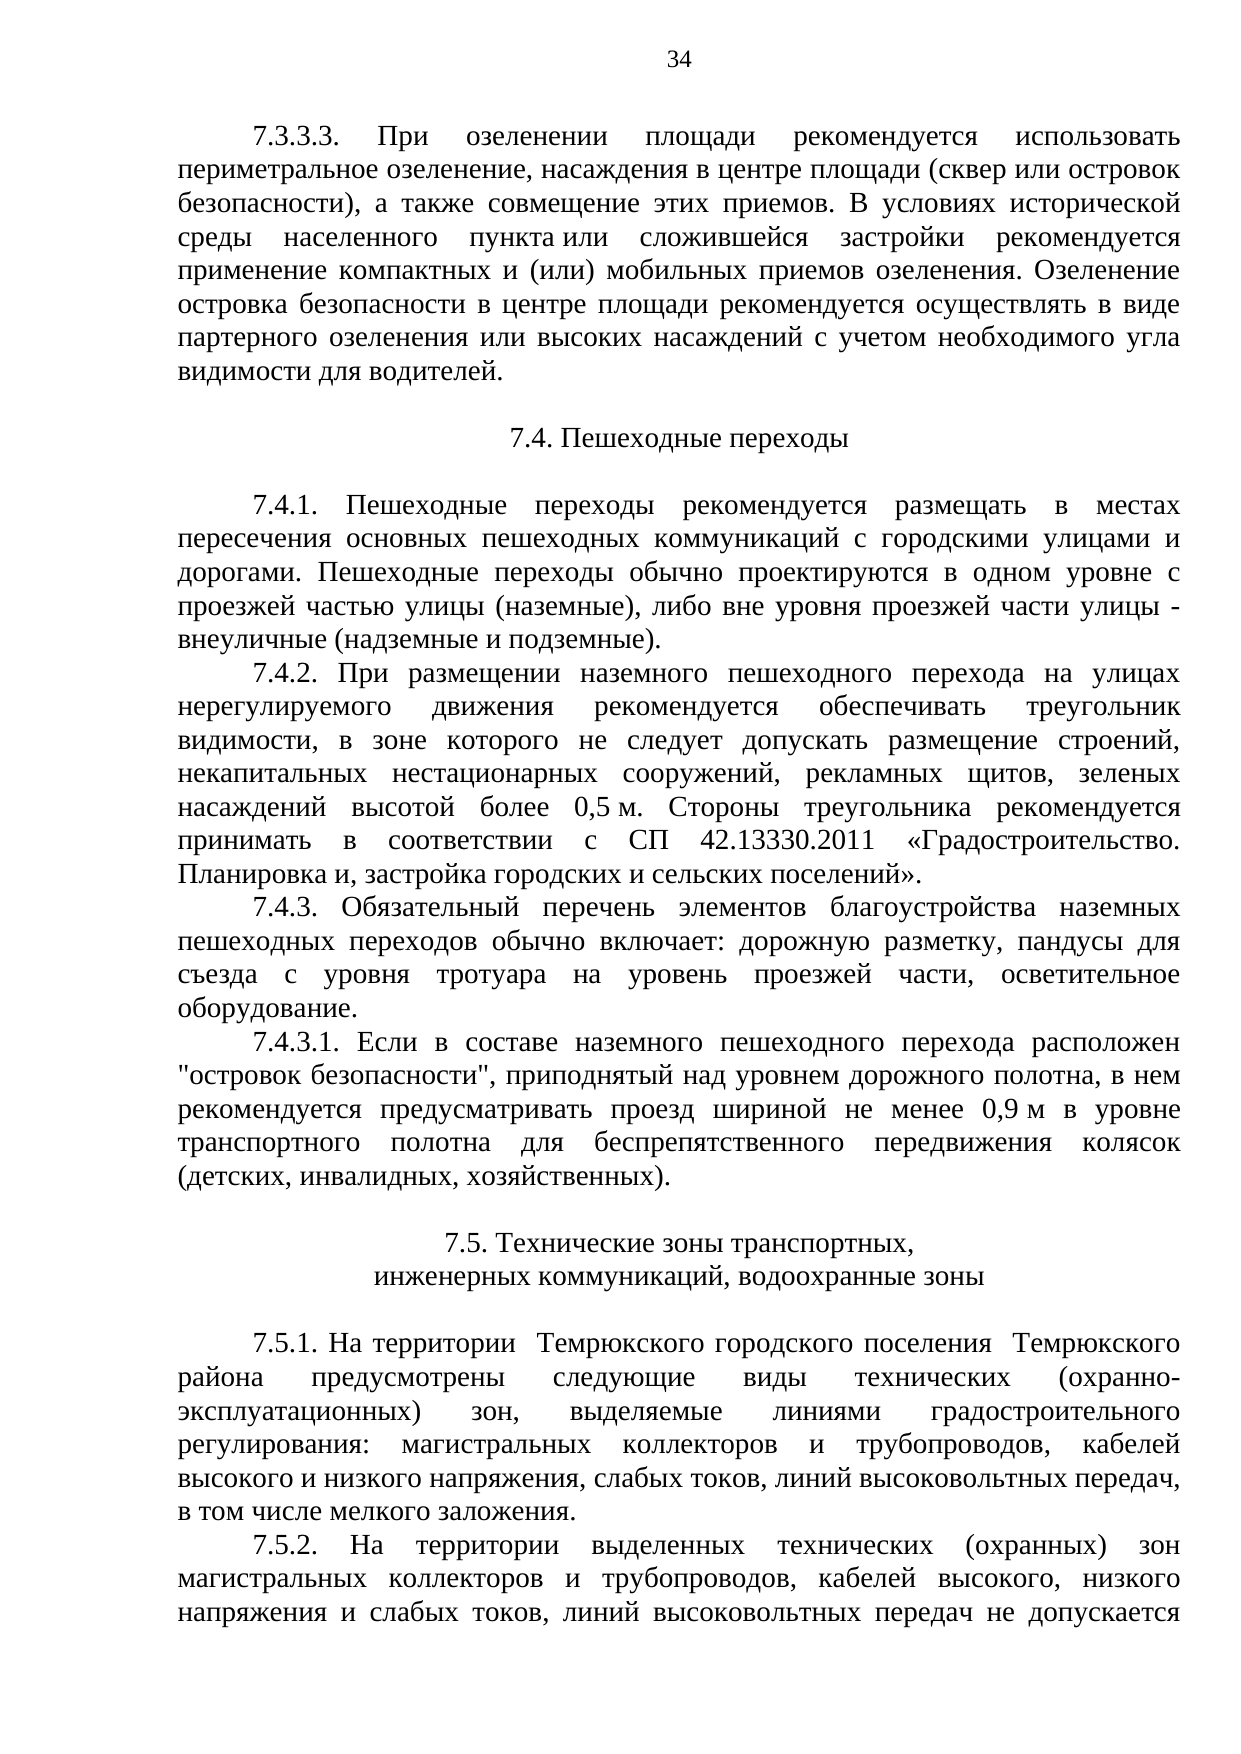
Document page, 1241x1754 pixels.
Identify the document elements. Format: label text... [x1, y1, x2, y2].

text 7.3.3.3. При озеленении площади рекомендуется использовать периметральное озеленение, насаждения в центре площади (сквер или островок безопасности), а также совмещение этих приемов. В условиях исторической среды населенного пункта или сложившейся застройки рекомендуется применение компактных и (или) мобильных приемов озеленения. Озеленение островка безопасности в центре площади рекомендуется осуществлять в виде партерного озеленения или высоких насаждений с учетом необходимого угла видимости для водителей. [177, 118, 1181, 386]
subtitle 7.5. Технические зоны транспортных, [177, 1225, 1181, 1258]
text 7.4.3. Обязательный перечень элементов благоустройства наземных пешеходных переходов обычно включает: дорожную разметку, пандусы для съезда с уровня тротуара на уровень проезжей части, осветительное оборудование. [177, 889, 1181, 1024]
subtitle 7.4. Пешеходные переходы [177, 420, 1181, 453]
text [177, 1527, 1181, 1627]
subtitle инженерных коммуникаций, водоохранные зоны [177, 1258, 1181, 1292]
text 7.5.1. На территории Темрюкского городского поселения Темрюкского района предусмотрены следующие виды технических (охранно-эксплуатационных) зон, выделяемые линиями градостроительного регулирования: магистральных коллекторов и трубопроводов, кабелей высокого и низкого напряжения, слабых токов, линий высоковольтных передач, в том числе мелкого заложения. [177, 1326, 1181, 1527]
text 7.4.1. Пешеходные переходы рекомендуется размещать в местах пересечения основных пешеходных коммуникаций с городскими улицами и дорогами. Пешеходные переходы обычно проектируются в одном уровне с проезжей частью улицы (наземные), либо вне уровня проезжей части улицы - внеуличные (надземные и подземные). [177, 487, 1181, 655]
text 7.4.3.1. Если в составе наземного пешеходного перехода расположен "островок безопасности", приподнятый над уровнем дорожного полотна, в нем рекомендуется предусматривать проезд шириной не менее 0,9 м в уровне транспортного полотна для беспрепятственного передвижения колясок (детских, инвалидных, хозяйственных). [177, 1024, 1181, 1191]
text 7.4.2. При размещении наземного пешеходного перехода на улицах нерегулируемого движения рекомендуется обеспечивать треугольник видимости, в зоне которого не следует допускать размещение строений, некапитальных нестационарных сооружений, рекламных щитов, зеленых насаждений высотой более 0,5 м. Стороны треугольника рекомендуется принимать в соответствии с СП 42.13330.2011 «Градостроительство. Планировка и, застройка городских и сельских поселений». [177, 655, 1181, 889]
